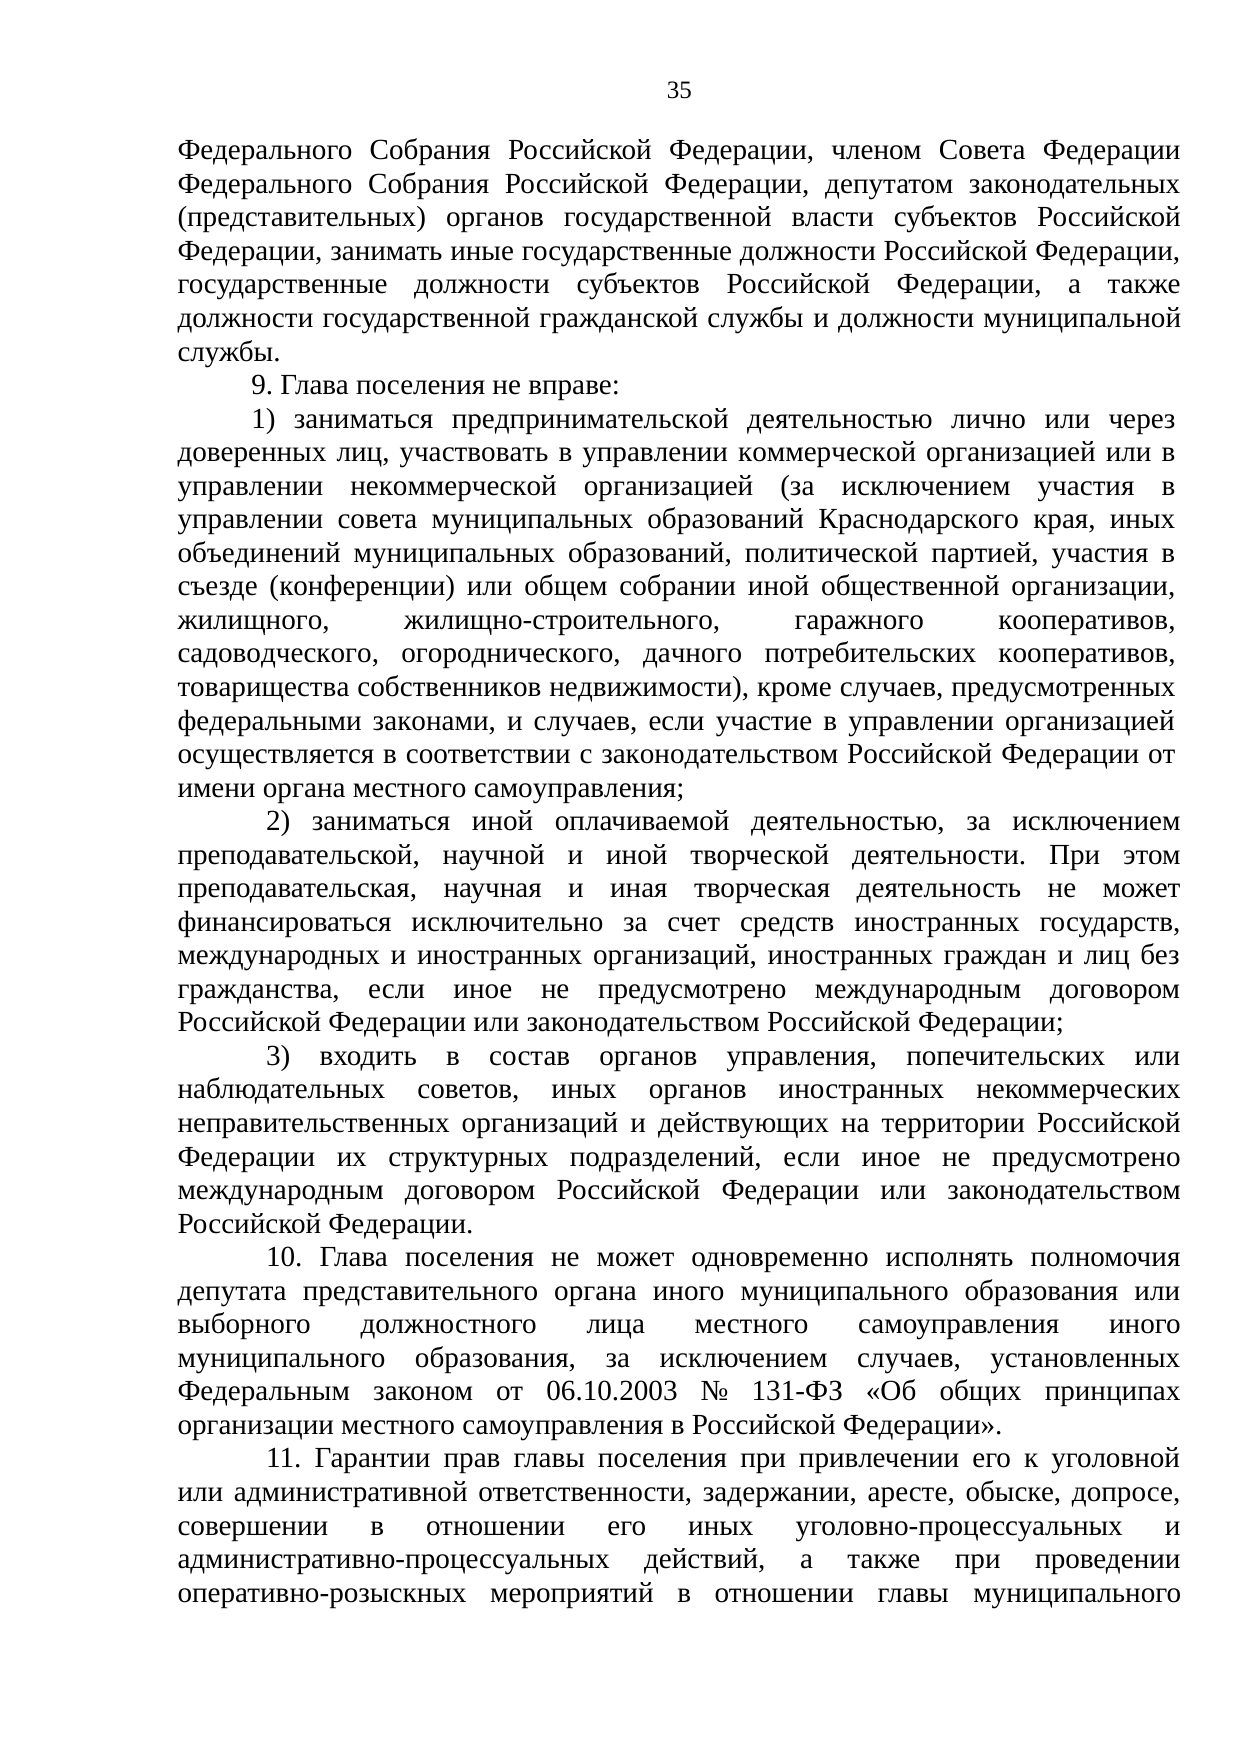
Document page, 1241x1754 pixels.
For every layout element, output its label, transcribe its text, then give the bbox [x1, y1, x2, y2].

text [177, 132, 1181, 367]
text 2) заниматься иной оплачиваемой деятельностью, за исключением преподавательской, научной и иной творческой деятельности. При этом преподавательская, научная и иная творческая деятельность не может финансироваться исключительно за счет средств иностранных государств, международных и иностранных организаций, иностранных граждан и лиц без гражданства, если иное не предусмотрено международным договором Российской Федерации или законодательством Российской Федерации; [177, 803, 1181, 1038]
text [177, 1441, 1181, 1608]
text 10. Глава поселения не может одновременно исполнять полномочия депутата представительного органа иного муниципального образования или выборного должностного лица местного самоуправления иного муниципального образования, за исключением случаев, установленных Федеральным законом от 06.10.2003 № 131-ФЗ «Об общих принципах организации местного самоуправления в Российской Федерации». [177, 1239, 1181, 1441]
text 9. Глава поселения не вправе: [177, 367, 1181, 401]
text 1) заниматься предпринимательской деятельностью лично или через доверенных лиц, участвовать в управлении коммерческой организацией или в управлении некоммерческой организацией (за исключением участия в управлении совета муниципальных образований Краснодарского края, иных объединений муниципальных образований, политической партией, участия в съезде (конференции) или общем собрании иной общественной организации, жилищного, жилищно-строительного, гаражного кооперативов, садоводческого, огороднического, дачного потребительских кооперативов, товарищества собственников недвижимости), кроме случаев, предусмотренных федеральными законами, и случаев, если участие в управлении организацией осуществляется в соответствии с законодательством Российской Федерации от имени органа местного самоуправления; [177, 401, 1176, 803]
text 3) входить в состав органов управления, попечительских или наблюдательных советов, иных органов иностранных некоммерческих неправительственных организаций и действующих на территории Российской Федерации их структурных подразделений, если иное не предусмотрено международным договором Российской Федерации или законодательством Российской Федерации. [177, 1038, 1181, 1239]
